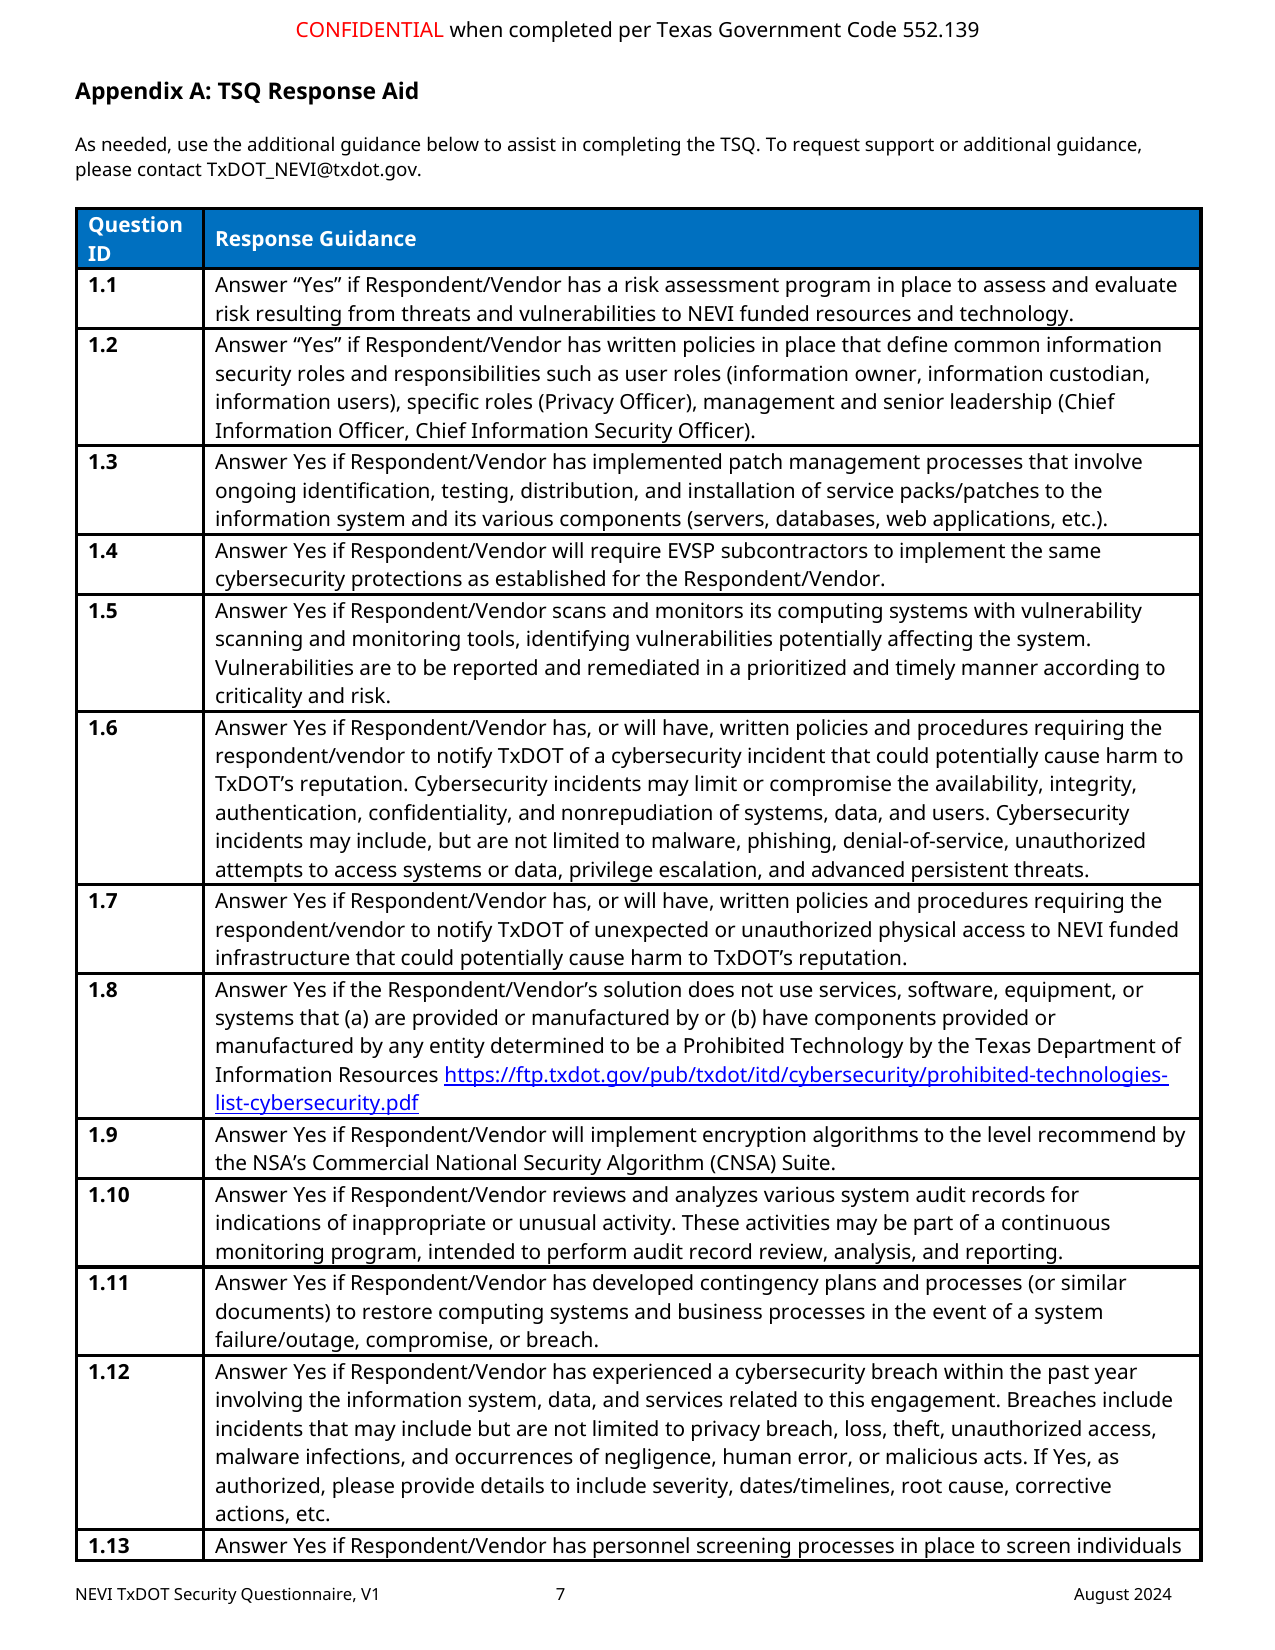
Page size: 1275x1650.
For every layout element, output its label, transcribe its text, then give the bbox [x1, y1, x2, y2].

table_cell Answer “Yes” if Respondent/Vendor has written policies in place that define common information security roles and responsibilities such as user roles (information owner, information custodian, information users), specific roles (Privacy Officer), management and senior leadership (Chief Information Officer, Chief Information Security Officer). [205, 330, 1199, 444]
table_cell 1.11 [78, 1269, 202, 1354]
table_cell Answer Yes if Respondent/Vendor has developed contingency plans and processes (or similar documents) to restore computing systems and business processes in the event of a system failure/outage, compromise, or breach. [205, 1269, 1199, 1354]
table_cell Answer Yes if Respondent/Vendor will implement encryption algorithms to the level recommend by the NSA’s Commercial National Security Algorithm (CNSA) Suite. [205, 1120, 1199, 1177]
table_header Question ID [78, 210, 202, 267]
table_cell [205, 1531, 1199, 1559]
table_cell 1.9 [78, 1120, 202, 1177]
table_cell Answer Yes if Respondent/Vendor has, or will have, written policies and procedures requiring the respondent/vendor to notify TxDOT of a cybersecurity incident that could potentially cause harm to TxDOT’s reputation. Cybersecurity incidents may limit or compromise the availability, integrity, authentication, confidentiality, and nonrepudiation of systems, data, and users. Cybersecurity incidents may include, but are not limited to malware, phishing, denial-of-service, unauthorized attempts to access systems or data, privilege escalation, and advanced persistent threats. [205, 713, 1199, 883]
table_cell 1.7 [78, 886, 202, 972]
text Appendix A: TSQ Response Aid [75, 75, 1200, 106]
table_cell Answer Yes if the Respondent/Vendor’s solution does not use services, software, equipment, or systems that (a) are provided or manufactured by or (b) have components provided or manufactured by any entity determined to be a Prohibited Technology by the Texas Department of Information Resources https://ftp.txdot.gov/pub/txdot/itd/cybersecurity/prohibited-technologies-list-cybersecurity.pdf [205, 975, 1199, 1117]
table_cell 1.1 [78, 270, 202, 327]
table_cell 1.6 [78, 713, 202, 883]
table_cell Answer “Yes” if Respondent/Vendor has a risk assessment program in place to assess and evaluate risk resulting from threats and vulnerabilities to NEVI funded resources and technology. [205, 270, 1199, 327]
table_cell 1.4 [78, 536, 202, 593]
table_cell 1.13 [78, 1531, 202, 1559]
table_cell 1.12 [78, 1357, 202, 1528]
table_cell Answer Yes if Respondent/Vendor reviews and analyzes various system audit records for indications of inappropriate or unusual activity. These activities may be part of a continuous monitoring program, intended to perform audit record review, analysis, and reporting. [205, 1180, 1199, 1265]
table_cell Answer Yes if Respondent/Vendor scans and monitors its computing systems with vulnerability scanning and monitoring tools, identifying vulnerabilities potentially affecting the system. Vulnerabilities are to be reported and remediated in a prioritized and timely manner according to criticality and risk. [205, 596, 1199, 709]
table_cell Answer Yes if Respondent/Vendor will require EVSP subcontractors to implement the same cybersecurity protections as established for the Respondent/Vendor. [205, 536, 1199, 593]
table_cell 1.10 [78, 1180, 202, 1265]
table_cell Answer Yes if Respondent/Vendor has experienced a cybersecurity breach within the past year involving the information system, data, and services related to this engagement. Breaches include incidents that may include but are not limited to privacy breach, loss, theft, unauthorized access, malware infections, and occurrences of negligence, human error, or malicious acts. If Yes, as authorized, please provide details to include severity, dates/timelines, root cause, corrective actions, etc. [205, 1357, 1199, 1528]
table_cell Answer Yes if Respondent/Vendor has implemented patch management processes that involve ongoing identification, testing, distribution, and installation of service packs/patches to the information system and its various components (servers, databases, web applications, etc.). [205, 447, 1199, 533]
table_cell 1.5 [78, 596, 202, 709]
text As needed, use the additional guidance below to assist in completing the TSQ. To request support or additional guidance, please contact TxDOT_NEVI@txdot.gov. [75, 131, 1200, 182]
table_cell Answer Yes if Respondent/Vendor has, or will have, written policies and procedures requiring the respondent/vendor to notify TxDOT of unexpected or unauthorized physical access to NEVI funded infrastructure that could potentially cause harm to TxDOT’s reputation. [205, 886, 1199, 972]
table_cell 1.3 [78, 447, 202, 533]
table_cell 1.2 [78, 330, 202, 444]
table_cell 1.8 [78, 975, 202, 1117]
table_header Response Guidance [205, 210, 1199, 267]
